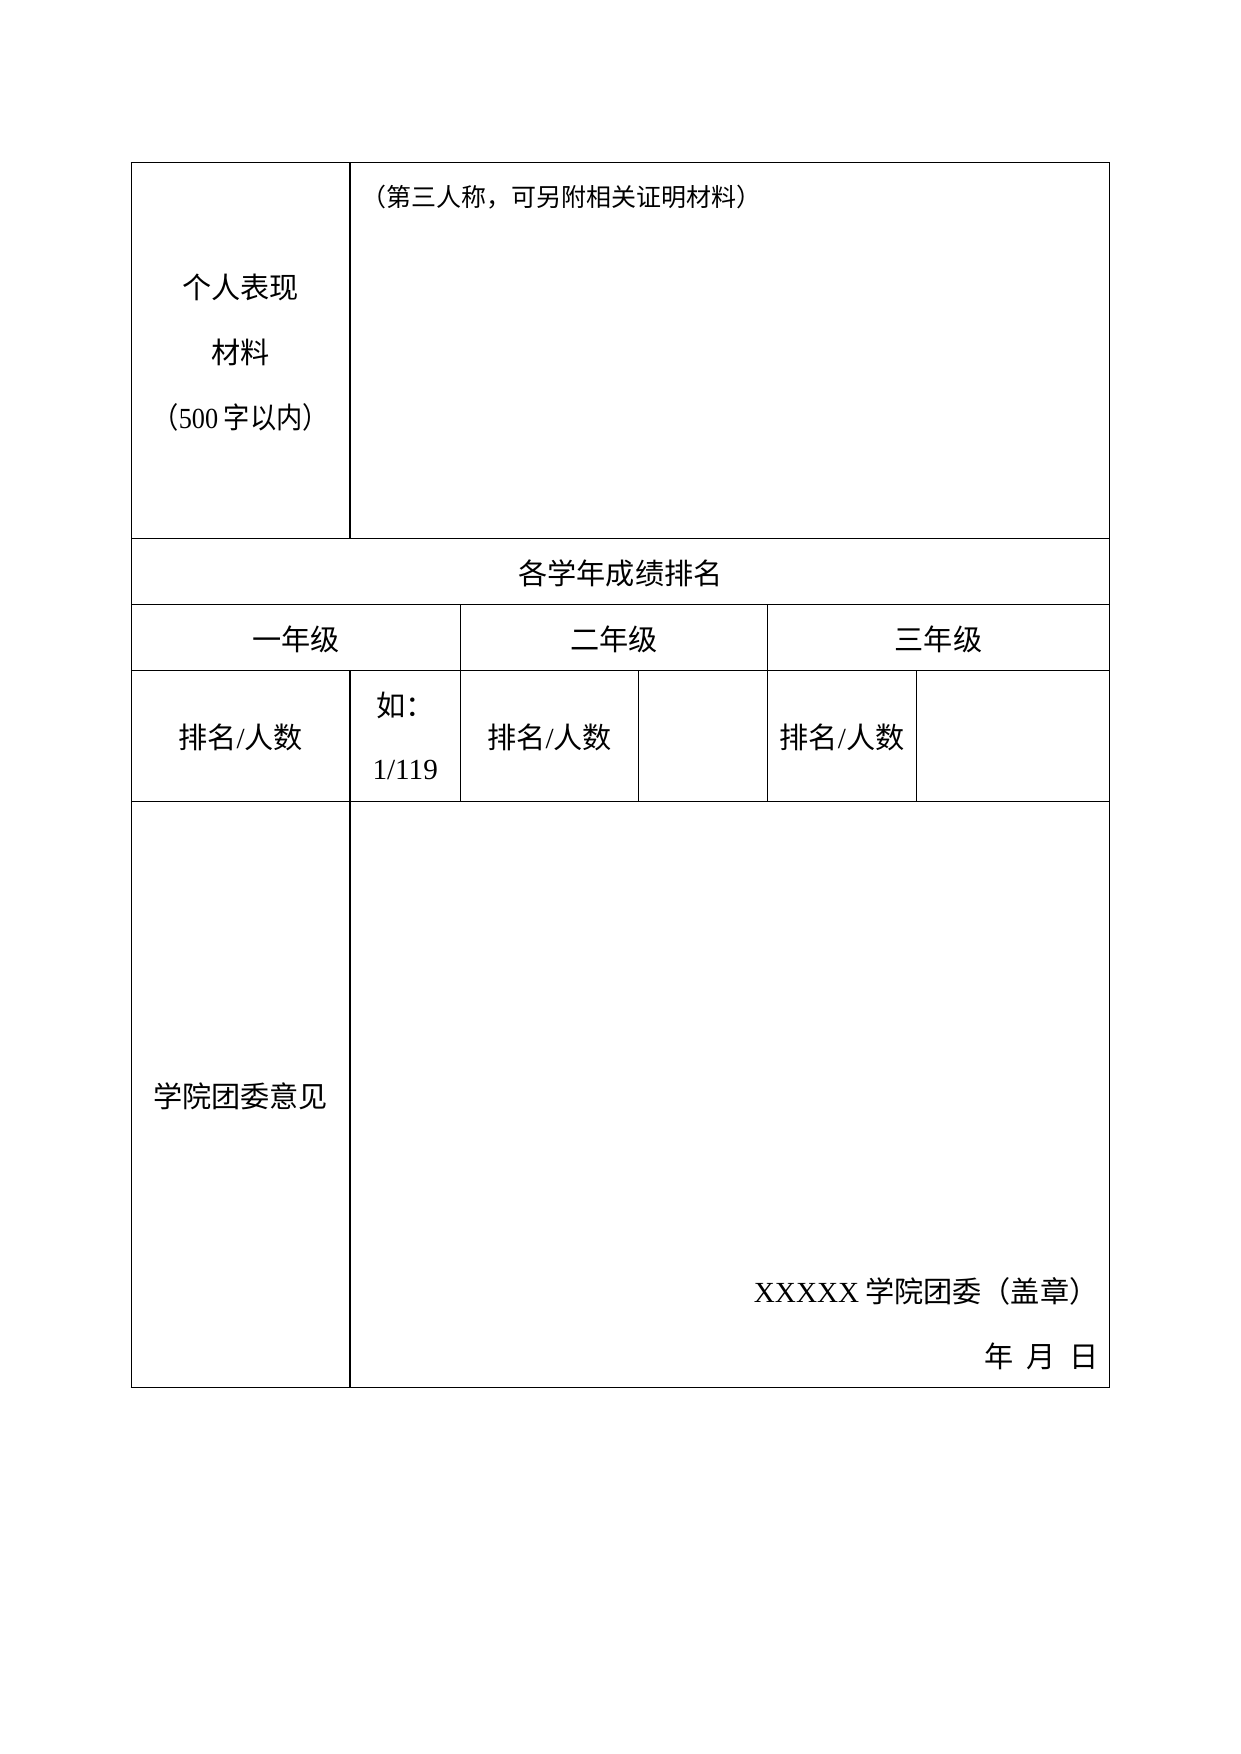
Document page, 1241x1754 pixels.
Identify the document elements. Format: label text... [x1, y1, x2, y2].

table_cell （第三人称，可另附相关证明材料） [351, 163, 1109, 538]
table_cell [917, 671, 1109, 801]
table_cell 排名/人数 [132, 671, 349, 801]
table_cell 如：1/119 [351, 671, 460, 801]
table_cell 学院团委意见 [132, 802, 349, 1387]
table_cell 排名/人数 [461, 671, 638, 801]
table_cell XXXXX学院团委（盖章） 年 月 日 [351, 802, 1109, 1387]
table_cell 个人表现 材料 （500字以内） [132, 163, 349, 538]
table_cell 排名/人数 [768, 671, 916, 801]
table_cell 一年级 [132, 605, 460, 670]
table_cell [639, 671, 767, 801]
table_cell 三年级 [768, 605, 1109, 670]
table_cell 二年级 [461, 605, 767, 670]
table_cell 各学年成绩排名 [132, 539, 1109, 604]
